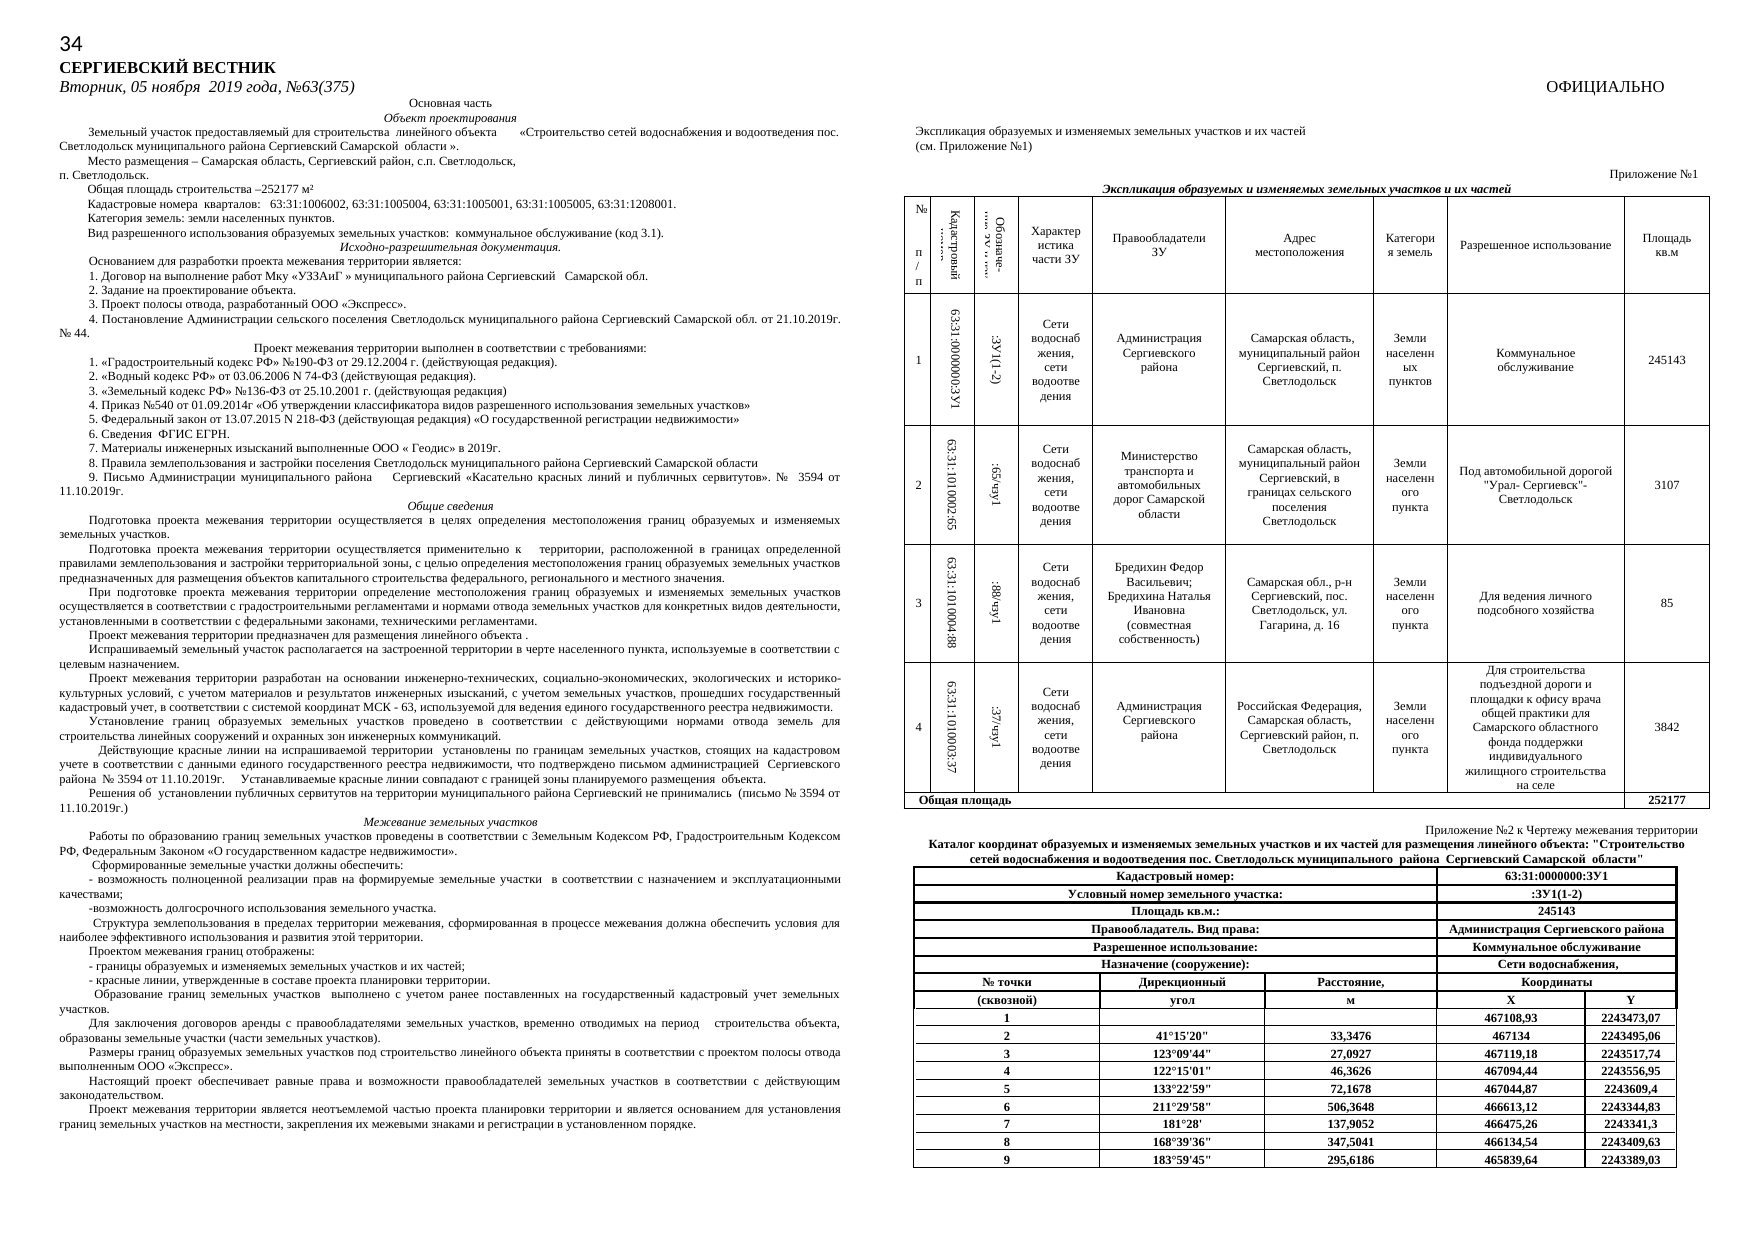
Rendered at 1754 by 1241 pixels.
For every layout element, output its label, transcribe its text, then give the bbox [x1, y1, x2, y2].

text (см. Приложение №1) [915, 138, 1698, 153]
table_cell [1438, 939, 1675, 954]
text Место размещения – Самарская область, Сергиевский район, с.п. Светлодольск, [59, 153, 842, 168]
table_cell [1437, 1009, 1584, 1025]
text Структура землепользования в пределах территории межевания, сформированная в процессе межевания должна обеспечить условия для наиболее эффективного использования и развития этой территории. [59, 915, 842, 944]
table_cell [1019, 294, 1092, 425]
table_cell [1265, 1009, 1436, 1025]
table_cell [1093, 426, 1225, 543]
text Действующие красные линии на испрашиваемой территории установлены по границам земельных участков, стоящих на кадастровом учете в соответствии с данными единого государственного реестра недвижимости, что подтверждено письмом администрацией Сергиевского района № 3594 от 11.10.2019г. Устанавливаемые красные линии совпадают с границей зоны планируемого размещения объекта. [59, 743, 842, 786]
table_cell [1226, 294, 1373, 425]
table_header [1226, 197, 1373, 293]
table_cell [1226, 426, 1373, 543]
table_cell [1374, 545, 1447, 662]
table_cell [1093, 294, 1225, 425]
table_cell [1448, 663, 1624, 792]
text Проектом межевания границ отображены: [59, 944, 842, 958]
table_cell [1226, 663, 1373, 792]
text - границы образуемых и изменяемых земельных участков и их частей; [59, 958, 842, 973]
text Размеры границ образуемых земельных участков под строительство линейного объекта приняты в соответствии с проектом полосы отвода выполненным ООО «Экспресс». [59, 1045, 842, 1073]
text 3. Проект полосы отвода, разработанный ООО «Экспресс». [59, 297, 842, 312]
text 5. Федеральный закон от 13.07.2015 N 218-ФЗ (действующая редакция) «О государственной регистрации недвижимости» [59, 412, 842, 427]
text Для заключения договоров аренды с правообладателями земельных участков, временно отводимых на период строительства объекта, образованы земельные участки (части земельных участков). [59, 1016, 842, 1045]
text 4. Приказ №540 от 01.09.2014г «Об утверждении классификатора видов разрешенного использования земельных участков» [59, 398, 842, 412]
text Категория земель: земли населенных пунктов. [59, 211, 842, 225]
text Сформированные земельные участки должны обеспечить: [59, 858, 842, 872]
text 2. «Водный кодекс РФ» от 03.06.2006 N 74-ФЗ (действующая редакция). [59, 369, 842, 383]
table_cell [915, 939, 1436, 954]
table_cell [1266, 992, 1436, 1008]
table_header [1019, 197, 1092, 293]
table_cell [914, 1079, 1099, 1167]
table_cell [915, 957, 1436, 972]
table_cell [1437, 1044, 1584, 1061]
text Образование границ земельных участков выполнено с учетом ранее поставленных на государственный кадастровый учет земельных участков. [59, 987, 842, 1016]
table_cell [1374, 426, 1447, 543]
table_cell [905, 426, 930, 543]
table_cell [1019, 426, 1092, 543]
text Проект межевания территории предназначен для размещения линейного объекта . [59, 628, 842, 642]
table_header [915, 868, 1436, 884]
text Межевание земельных участков [59, 815, 842, 829]
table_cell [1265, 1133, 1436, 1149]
text Проект межевания территории является неотъемлемой частью проекта планировки территории и является основанием для установления границ земельных участков на местности, закрепления их межевыми знаками и регистрации в установленном порядке. [59, 1102, 842, 1131]
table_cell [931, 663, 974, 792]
text - красные линии, утвержденные в составе проекта планировки территории. [59, 973, 842, 987]
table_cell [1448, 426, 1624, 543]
text Подготовка проекта межевания территории осуществляется в целях определения местоположения границ образуемых и изменяемых земельных участков. [59, 513, 842, 542]
text Вид разрешенного использования образуемых земельных участков: коммунальное обслуживание (код 3.1). [59, 225, 842, 240]
text Настоящий проект обеспечивает равные права и возможности правообладателей земельных участков в соответствии с действующим законодательством. [59, 1073, 842, 1102]
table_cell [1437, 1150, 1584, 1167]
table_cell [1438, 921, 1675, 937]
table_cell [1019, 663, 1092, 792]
text -возможность долгосрочного использования земельного участка. [59, 901, 842, 915]
text 3. «Земельный кодекс РФ» №136-ФЗ от 25.10.2001 г. (действующая редакция) [59, 383, 842, 398]
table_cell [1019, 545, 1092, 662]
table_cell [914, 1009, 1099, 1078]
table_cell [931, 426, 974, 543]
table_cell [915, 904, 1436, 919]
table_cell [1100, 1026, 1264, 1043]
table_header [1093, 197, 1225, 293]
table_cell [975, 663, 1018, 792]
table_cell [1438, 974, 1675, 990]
text 2. Задание на проектирование объекта. [59, 283, 842, 297]
text Решения об установлении публичных сервитутов на территории муниципального района Сергиевский не принимались (письмо № 3594 от 11.10.2019г.) [59, 786, 842, 815]
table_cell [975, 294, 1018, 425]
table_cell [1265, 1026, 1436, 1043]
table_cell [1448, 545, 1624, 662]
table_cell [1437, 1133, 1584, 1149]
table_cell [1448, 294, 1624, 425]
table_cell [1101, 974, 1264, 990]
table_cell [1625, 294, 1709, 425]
text Приложение №1 [915, 167, 1698, 181]
text 7. Материалы инженерных изысканий выполненные ООО « Геодис» в 2019г. [59, 441, 842, 455]
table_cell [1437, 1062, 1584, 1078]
text Экспликация образуемых и изменяемых земельных участков и их частей [915, 181, 1698, 196]
text Проект межевания территории разработан на основании инженерно-технических, социально-экономических, экологических и историко-культурных условий, с учетом материалов и результатов инженерных изысканий, с учетом земельных участков, прошедших государственный кадастровый учет, в соответствии с системой координат МСК - 63, используемой для ведения единого государственного реестра недвижимости. [59, 671, 842, 714]
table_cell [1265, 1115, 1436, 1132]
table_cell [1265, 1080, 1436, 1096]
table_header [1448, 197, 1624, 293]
text п. Светлодольск. [59, 168, 842, 182]
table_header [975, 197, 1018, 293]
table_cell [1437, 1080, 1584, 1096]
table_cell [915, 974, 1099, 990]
text Общая площадь строительства –252177 м² [59, 182, 842, 197]
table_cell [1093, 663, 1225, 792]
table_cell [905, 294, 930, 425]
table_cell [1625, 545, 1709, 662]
text 6. Сведения ФГИС ЕГРН. [59, 427, 842, 441]
text Каталог координат образуемых и изменяемых земельных участков и их частей для размещения линейного объекта: "Строительство сетей водоснабжения и водоотведения пос. Светлодольск муниципального района Сергиевский Самарской области" [915, 837, 1698, 866]
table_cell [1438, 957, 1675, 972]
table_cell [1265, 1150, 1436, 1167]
text Работы по образованию границ земельных участков проведены в соответствии с Земельным Кодексом РФ, Градостроительным Кодексом РФ, Федеральным Законом «О государственном кадастре недвижимости». [59, 829, 842, 858]
text Подготовка проекта межевания территории осуществляется применительно к территории, расположенной в границах определенной правилами землепользования и застройки территориальной зоны, с целью определения местоположения границ образуемых земельных участков предназначенных для размещения объектов капитального строительства федерального, регионального и местного значения. [59, 542, 842, 585]
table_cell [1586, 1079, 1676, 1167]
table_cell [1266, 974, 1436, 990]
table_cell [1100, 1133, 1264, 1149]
text - возможность полноценной реализации прав на формируемые земельные участки в соответствии с назначением и эксплуатационными качествами; [59, 872, 842, 901]
text Основанием для разработки проекта межевания территории является: [59, 254, 842, 268]
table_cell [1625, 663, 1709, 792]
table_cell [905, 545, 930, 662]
text Экспликация образуемых и изменяемых земельных участков и их частей [915, 124, 1698, 138]
text Установление границ образуемых земельных участков проведено в соответствии с действующими нормами отвода земель для строительства линейных сооружений и охранных зон инженерных коммуникаций. [59, 714, 842, 743]
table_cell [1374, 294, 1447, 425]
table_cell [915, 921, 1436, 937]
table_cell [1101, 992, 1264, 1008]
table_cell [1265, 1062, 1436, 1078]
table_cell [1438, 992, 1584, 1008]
text Основная часть [59, 96, 842, 110]
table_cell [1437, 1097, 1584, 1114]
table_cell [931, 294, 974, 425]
text При подготовке проекта межевания территории определение местоположения границ образуемых и изменяемых земельных участков осуществляется в соответствии с градостроительными регламентами и нормами отвода земельных участков для конкретных видов деятельности, установленными в соответствии с федеральными законами, техническими регламентами. [59, 585, 842, 628]
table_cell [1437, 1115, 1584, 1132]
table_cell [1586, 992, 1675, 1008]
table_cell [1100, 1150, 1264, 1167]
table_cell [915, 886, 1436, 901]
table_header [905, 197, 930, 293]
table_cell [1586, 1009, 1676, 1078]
text Испрашиваемый земельный участок располагается на застроенной территории в черте населенного пункта, используемые в соответствии с целевым назначением. [59, 642, 842, 671]
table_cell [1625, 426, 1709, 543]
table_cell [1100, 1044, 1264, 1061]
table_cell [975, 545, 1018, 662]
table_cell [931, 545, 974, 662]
text Общие сведения [59, 498, 842, 513]
text Исходно-разрешительная документация. [59, 240, 842, 254]
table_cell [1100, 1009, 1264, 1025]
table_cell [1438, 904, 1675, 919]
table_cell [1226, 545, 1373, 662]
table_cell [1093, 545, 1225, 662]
text Приложение №2 к Чертежу межевания территории [915, 823, 1698, 837]
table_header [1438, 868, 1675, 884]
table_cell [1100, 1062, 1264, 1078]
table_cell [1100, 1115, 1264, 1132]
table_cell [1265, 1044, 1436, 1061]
text 1. Договор на выполнение работ Мку «УЗЗАиГ » муниципального района Сергиевский Самарской обл. [59, 268, 842, 283]
text Земельный участок предоставляемый для строительства линейного объекта «Строительство сетей водоснабжения и водоотведения пос. Светлодольск муниципального района Сергиевский Самарской области ». [59, 125, 842, 153]
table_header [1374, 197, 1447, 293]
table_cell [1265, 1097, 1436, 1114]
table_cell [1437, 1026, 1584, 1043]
text Кадастровые номера кварталов: 63:31:1006002, 63:31:1005004, 63:31:1005001, 63:31:1005005, 63:31:1208001. [59, 197, 842, 211]
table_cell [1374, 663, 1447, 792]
text 4. Постановление Администрации сельского поселения Светлодольск муниципального района Сергиевский Самарской обл. от 21.10.2019г. № 44. [59, 312, 842, 340]
text Объект проектирования [59, 110, 842, 125]
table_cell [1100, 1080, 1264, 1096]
text 1. «Градостроительный кодекс РФ» №190-ФЗ от 29.12.2004 г. (действующая редакция). [59, 355, 842, 369]
text Проект межевания территории выполнен в соответствии с требованиями: [59, 340, 842, 355]
text 8. Правила землепользования и застройки поселения Светлодольск муниципального района Сергиевский Самарской области [59, 455, 842, 470]
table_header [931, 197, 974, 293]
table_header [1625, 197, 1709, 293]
text 9. Письмо Администрации муниципального района Сергиевский «Касательно красных линий и публичных сервитутов». № 3594 от 11.10.2019г. [59, 470, 842, 498]
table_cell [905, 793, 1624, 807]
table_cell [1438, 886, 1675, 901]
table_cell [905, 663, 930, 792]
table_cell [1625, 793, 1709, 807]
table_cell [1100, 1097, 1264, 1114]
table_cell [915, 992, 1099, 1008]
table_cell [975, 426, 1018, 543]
